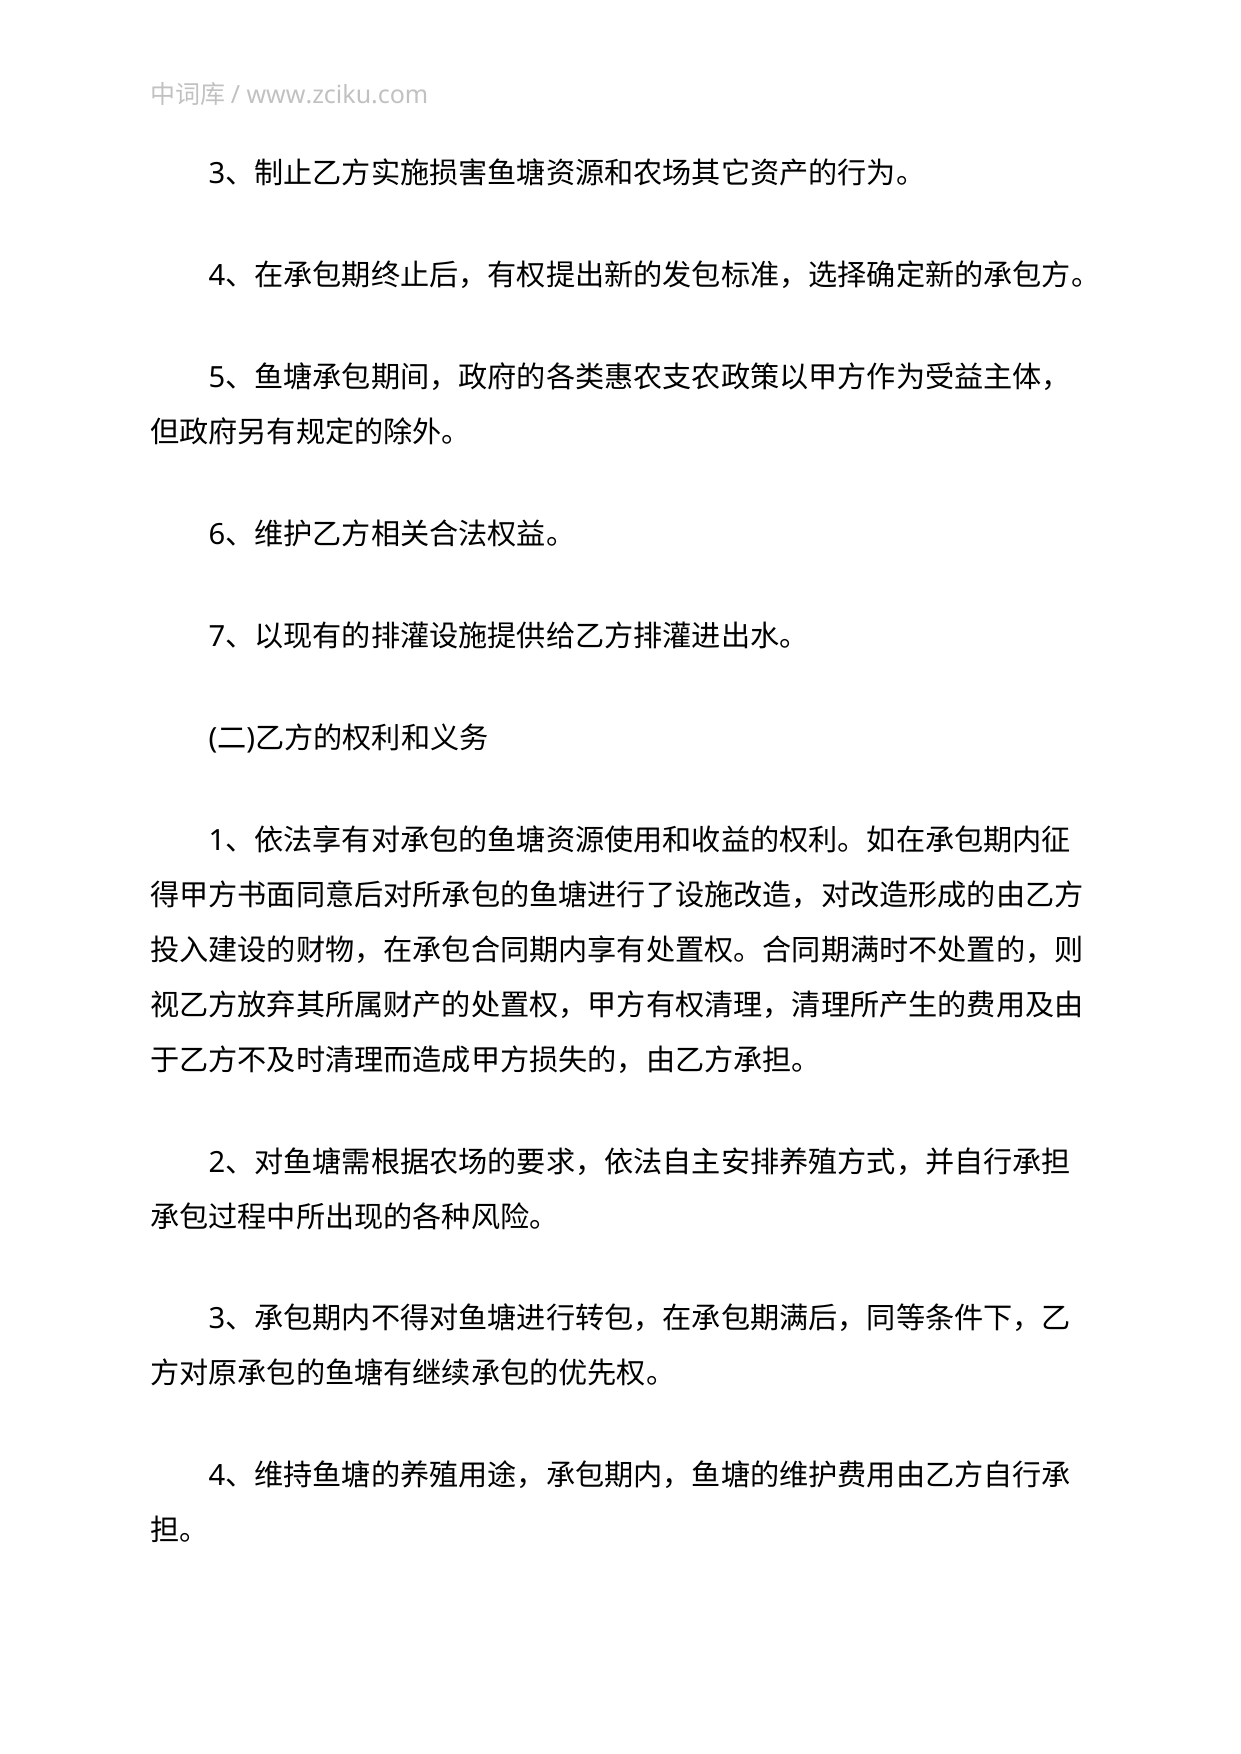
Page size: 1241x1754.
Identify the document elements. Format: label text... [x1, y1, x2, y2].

text 1、依法享有对承包的鱼塘资源使用和收益的权利。如在承包期内征得甲方书面同意后对所承包的鱼塘进行了设施改造，对改造形成的由乙方投入建设的财物，在承包合同期内享有处置权。合同期满时不处置的，则视乙方放弃其所属财产的处置权，甲方有权清理，清理所产生的费用及由于乙方不及时清理而造成甲方损失的，由乙方承担。 [150, 817, 1090, 1079]
text 7、以现有的排灌设施提供给乙方排灌进出水。 [150, 613, 1090, 655]
text 2、对鱼塘需根据农场的要求，依法自主安排养殖方式，并自行承担承包过程中所出现的各种风险。 [150, 1138, 1090, 1235]
text 3、承包期内不得对鱼塘进行转包，在承包期满后，同等条件下，乙方对原承包的鱼塘有继续承包的优先权。 [150, 1295, 1090, 1392]
text 6、维护乙方相关合法权益。 [150, 511, 1090, 553]
text 3、制止乙方实施损害鱼塘资源和农场其它资产的行为。 [150, 150, 1090, 192]
text 4、维持鱼塘的养殖用途，承包期内，鱼塘的维护费用由乙方自行承担。 [150, 1452, 1090, 1549]
text 4、在承包期终止后，有权提出新的发包标准，选择确定新的承包方。 [150, 252, 1090, 294]
text (二)乙方的权利和义务 [150, 715, 1090, 757]
text 5、鱼塘承包期间，政府的各类惠农支农政策以甲方作为受益主体，但政府另有规定的除外。 [150, 354, 1090, 451]
